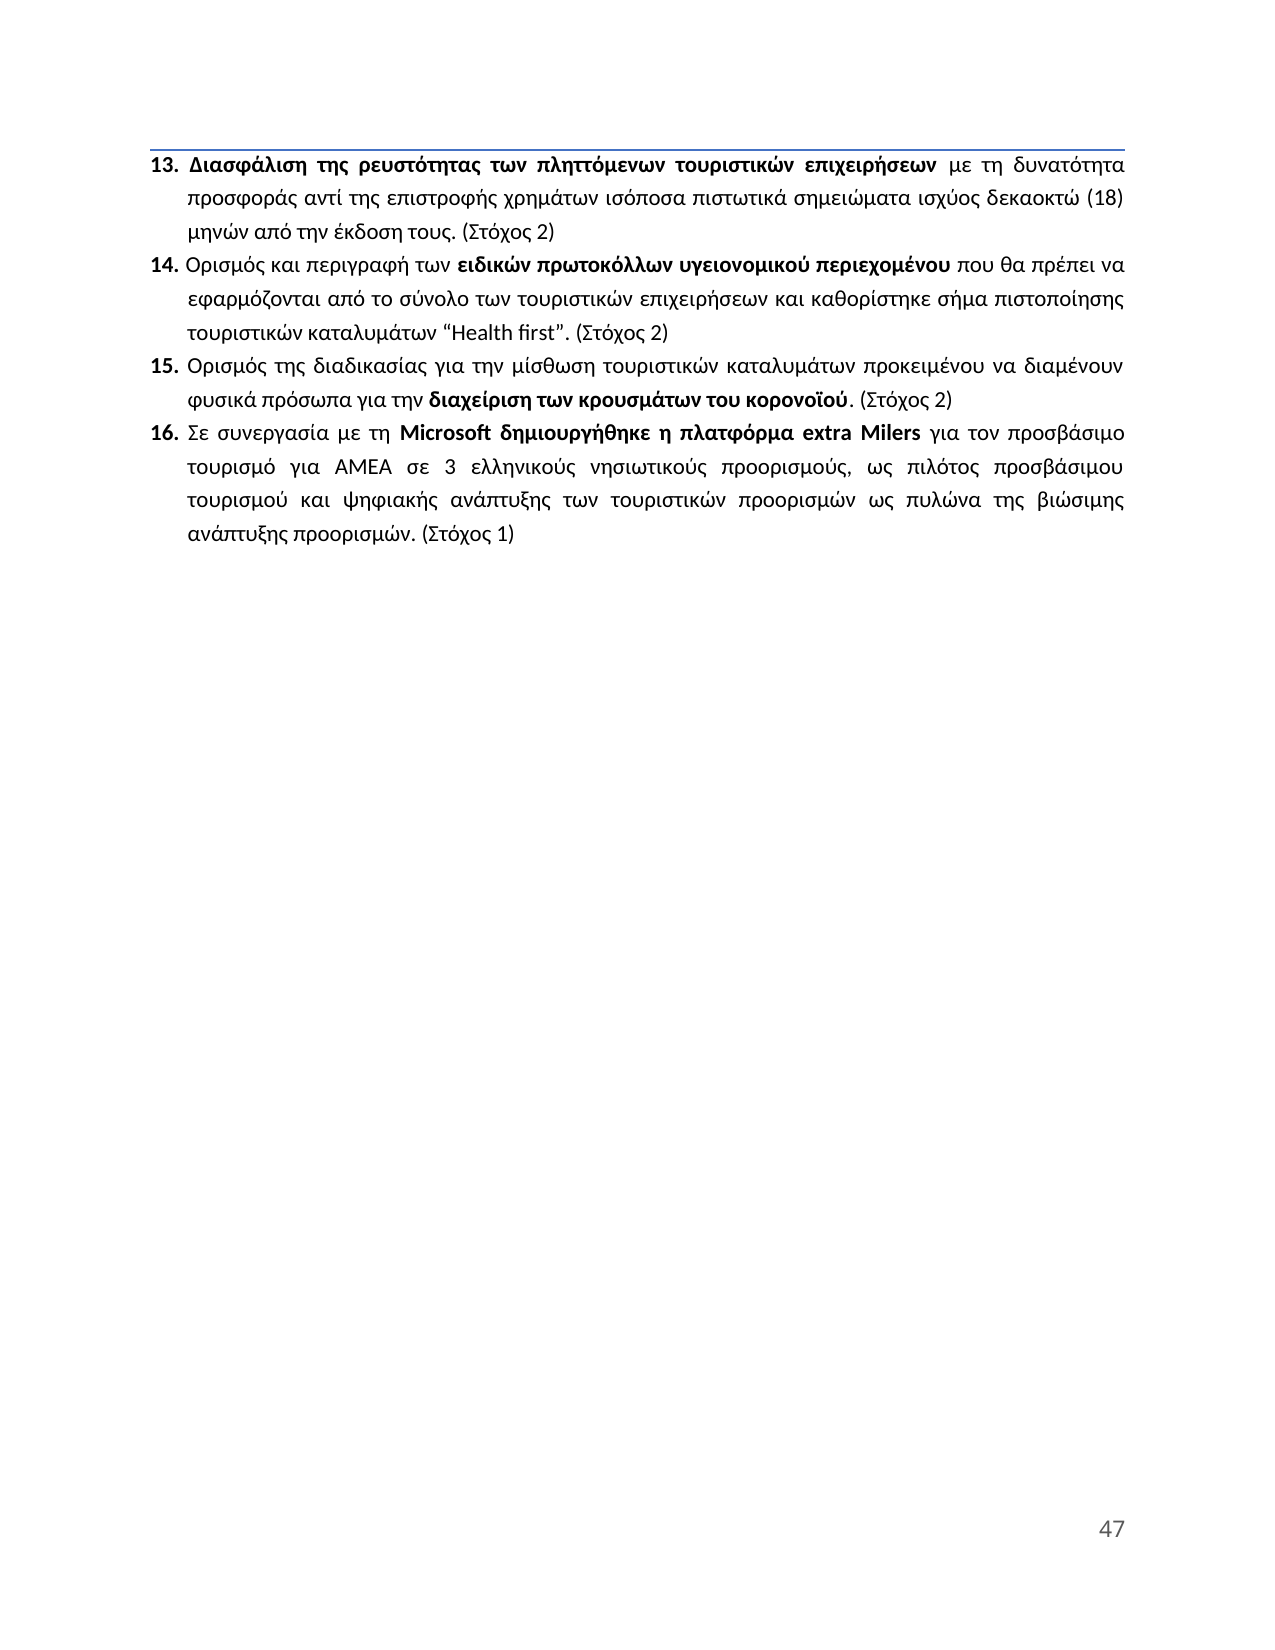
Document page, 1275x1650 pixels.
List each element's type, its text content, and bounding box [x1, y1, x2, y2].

text 16. Σε συνεργασία με τη Microsoft δημιουργήθηκε η πλατφόρμα extra Milers για τον προσβάσιμο τουρισμό για ΑΜΕΑ σε 3 ελληνικούς νησιωτικούς προορισμούς, ως πιλότος προσβάσιμου τουρισμού και ψηφιακής ανάπτυξης των τουριστικών προορισμών ως πυλώνα της βιώσιμης ανάπτυξης προορισμών. (Στόχος 1) [150, 418, 1125, 547]
text 14. Ορισμός και περιγραφή των ειδικών πρωτοκόλλων υγειονομικού περιεχομένου που θα πρέπει να εφαρμόζονται από το σύνολο των τουριστικών επιχειρήσεων και καθορίστηκε σήμα πιστοποίησης τουριστικών καταλυμάτων “Health first”. (Στόχος 2) [150, 251, 1125, 346]
text 13. Διασφάλιση της ρευστότητας των πληττόμενων τουριστικών επιχειρήσεων με τη δυνατότητα προσφοράς αντί της επιστροφής χρημάτων ισόποσα πιστωτικά σημειώματα ισχύος δεκαοκτώ (18) μηνών από την έκδοση τους. (Στόχος 2) [150, 150, 1125, 245]
text 15. Ορισμός της διαδικασίας για την μίσθωση τουριστικών καταλυμάτων προκειμένου να διαμένουν φυσικά πρόσωπα για την διαχείριση των κρουσμάτων του κορονοϊού. (Στόχος 2) [150, 351, 1125, 413]
